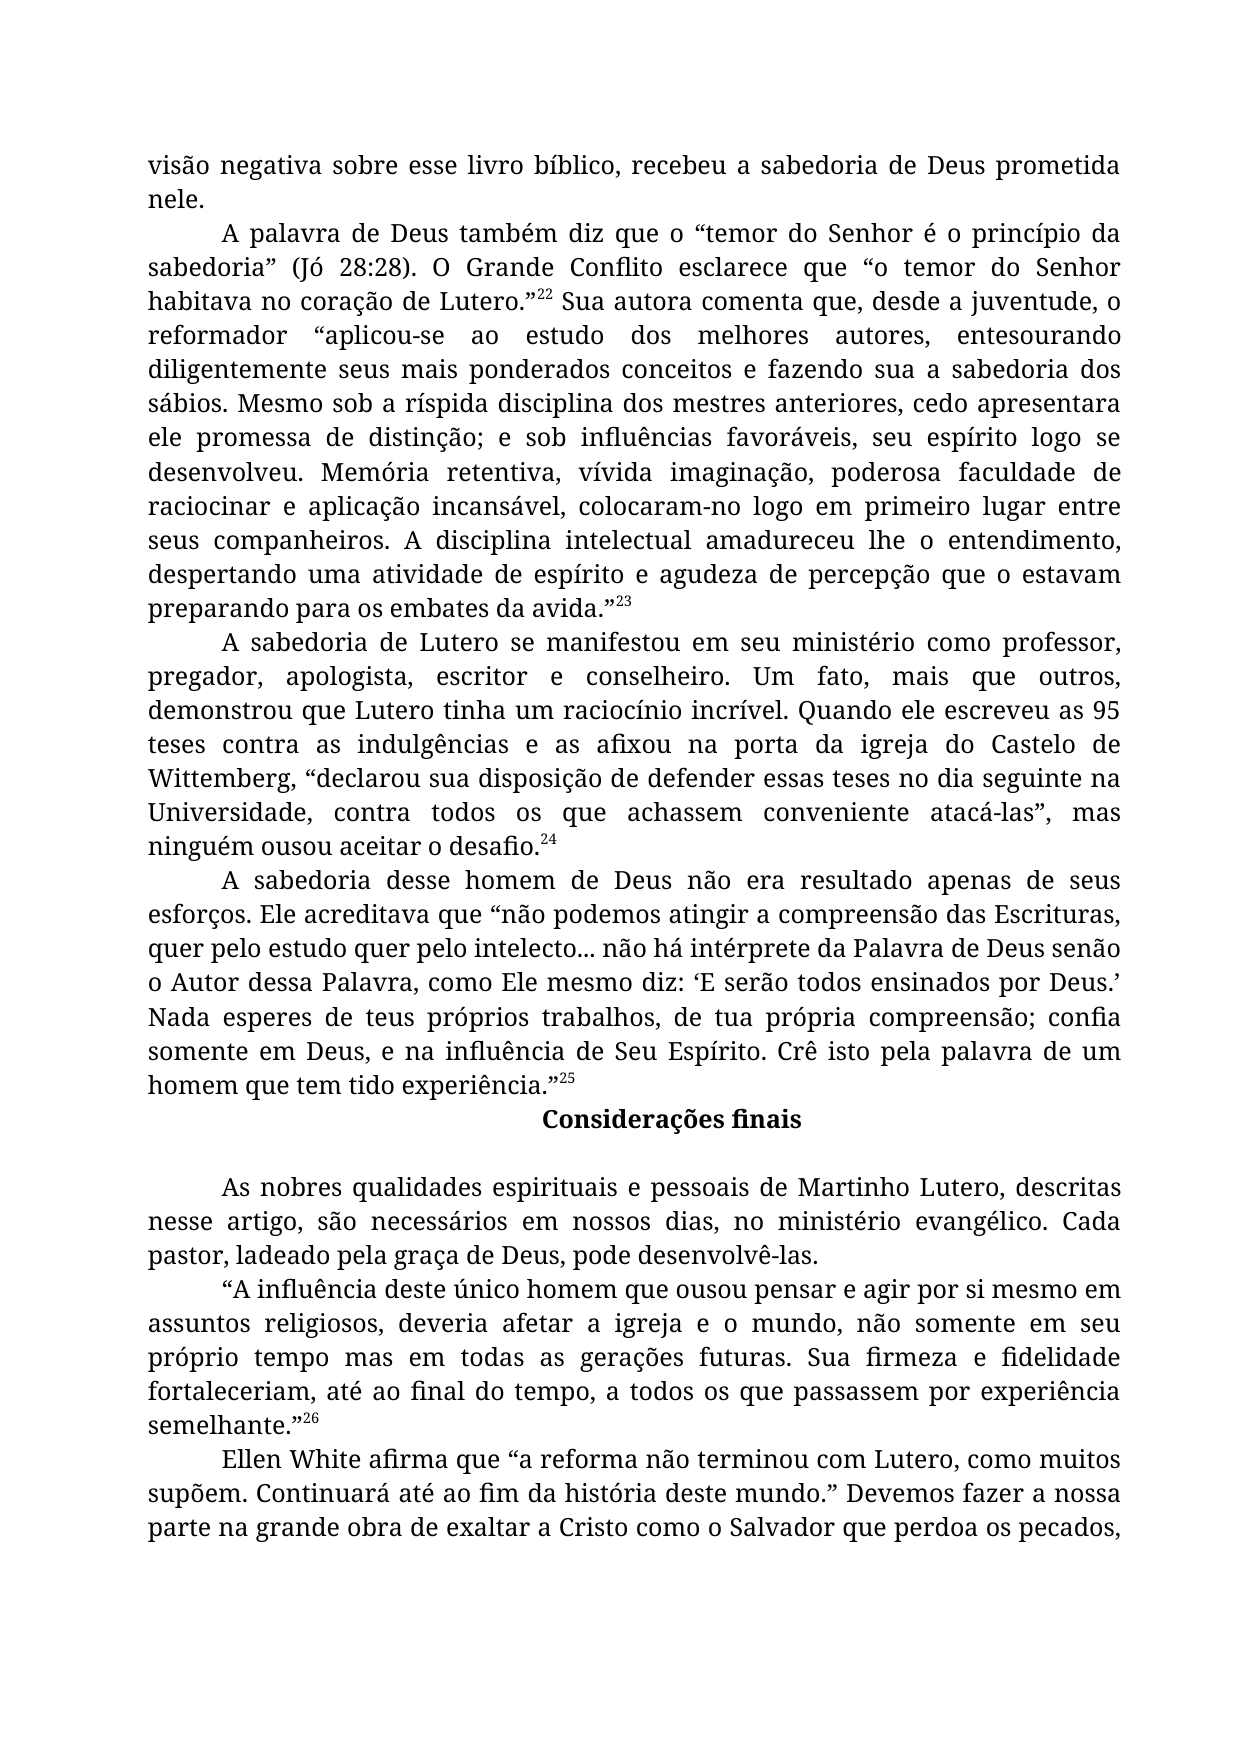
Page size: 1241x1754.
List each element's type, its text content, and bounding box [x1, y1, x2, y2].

text “A influência deste único homem que ousou pensar e agir por si mesmo em assuntos religiosos, deveria afetar a igreja e o mundo, não somente em seu próprio tempo mas em todas as gerações futuras. Sua firmeza e fidelidade fortaleceriam, até ao final do tempo, a todos os que passassem por experiência semelhante.” [148, 1272, 1122, 1442]
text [148, 148, 1122, 216]
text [148, 1442, 1122, 1544]
text A sabedoria desse homem de Deus não era resultado apenas de seus esforços. Ele acreditava que “não podemos atingir a compreensão das Escrituras, quer pelo estudo quer pelo intelecto... não há intérprete da Palavra de Deus senão o Autor dessa Palavra, como Ele mesmo diz: ‘E serão todos ensinados por Deus.’ Nada esperes de teus próprios trabalhos, de tua própria compreensão; confia somente em Deus, e na influência de Seu Espírito. Crê isto pela palavra de um homem que tem tido experiência.” [148, 863, 1122, 1101]
text A sabedoria de Lutero se manifestou em seu ministério como professor, pregador, apologista, escritor e conselheiro. Um fato, mais que outros, demonstrou que Lutero tinha um raciocínio incrível. Quando ele escreveu as 95 teses contra as indulgências e as afixou na porta da igreja do Castelo de Wittemberg, “declarou sua disposição de defender essas teses no dia seguinte na Universidade, contra todos os que achassem conveniente atacá-las”, mas ninguém ousou aceitar o desafio. [148, 624, 1122, 863]
text A palavra de Deus também diz que o “temor do Senhor é o princípio da sabedoria” (Jó 28:28). O Grande Conflito esclarece que “o temor do Senhor habitava no coração de Lutero.” Sua autora comenta que, desde a juventude, o reformador “aplicou-se ao estudo dos melhores autores, entesourando diligentemente seus mais ponderados conceitos e fazendo sua a sabedoria dos sábios. Mesmo sob a ríspida disciplina dos mestres anteriores, cedo apresentara ele promessa de distinção; e sob influências favoráveis, seu espírito logo se desenvolveu. Memória retentiva, vívida imaginação, poderosa faculdade de raciocinar e aplicação incansável, colocaram-no logo em primeiro lugar entre seus companheiros. A disciplina intelectual amadureceu lhe o entendimento, despertando uma atividade de espírito e agudeza de percepção que o estavam preparando para os embates da avida.” [148, 216, 1122, 624]
text Considerações finais [148, 1101, 1122, 1135]
text As nobres qualidades espirituais e pessoais de Martinho Lutero, descritas nesse artigo, são necessários em nossos dias, no ministério evangélico. Cada pastor, ladeado pela graça de Deus, pode desenvolvê-las. [148, 1169, 1122, 1272]
